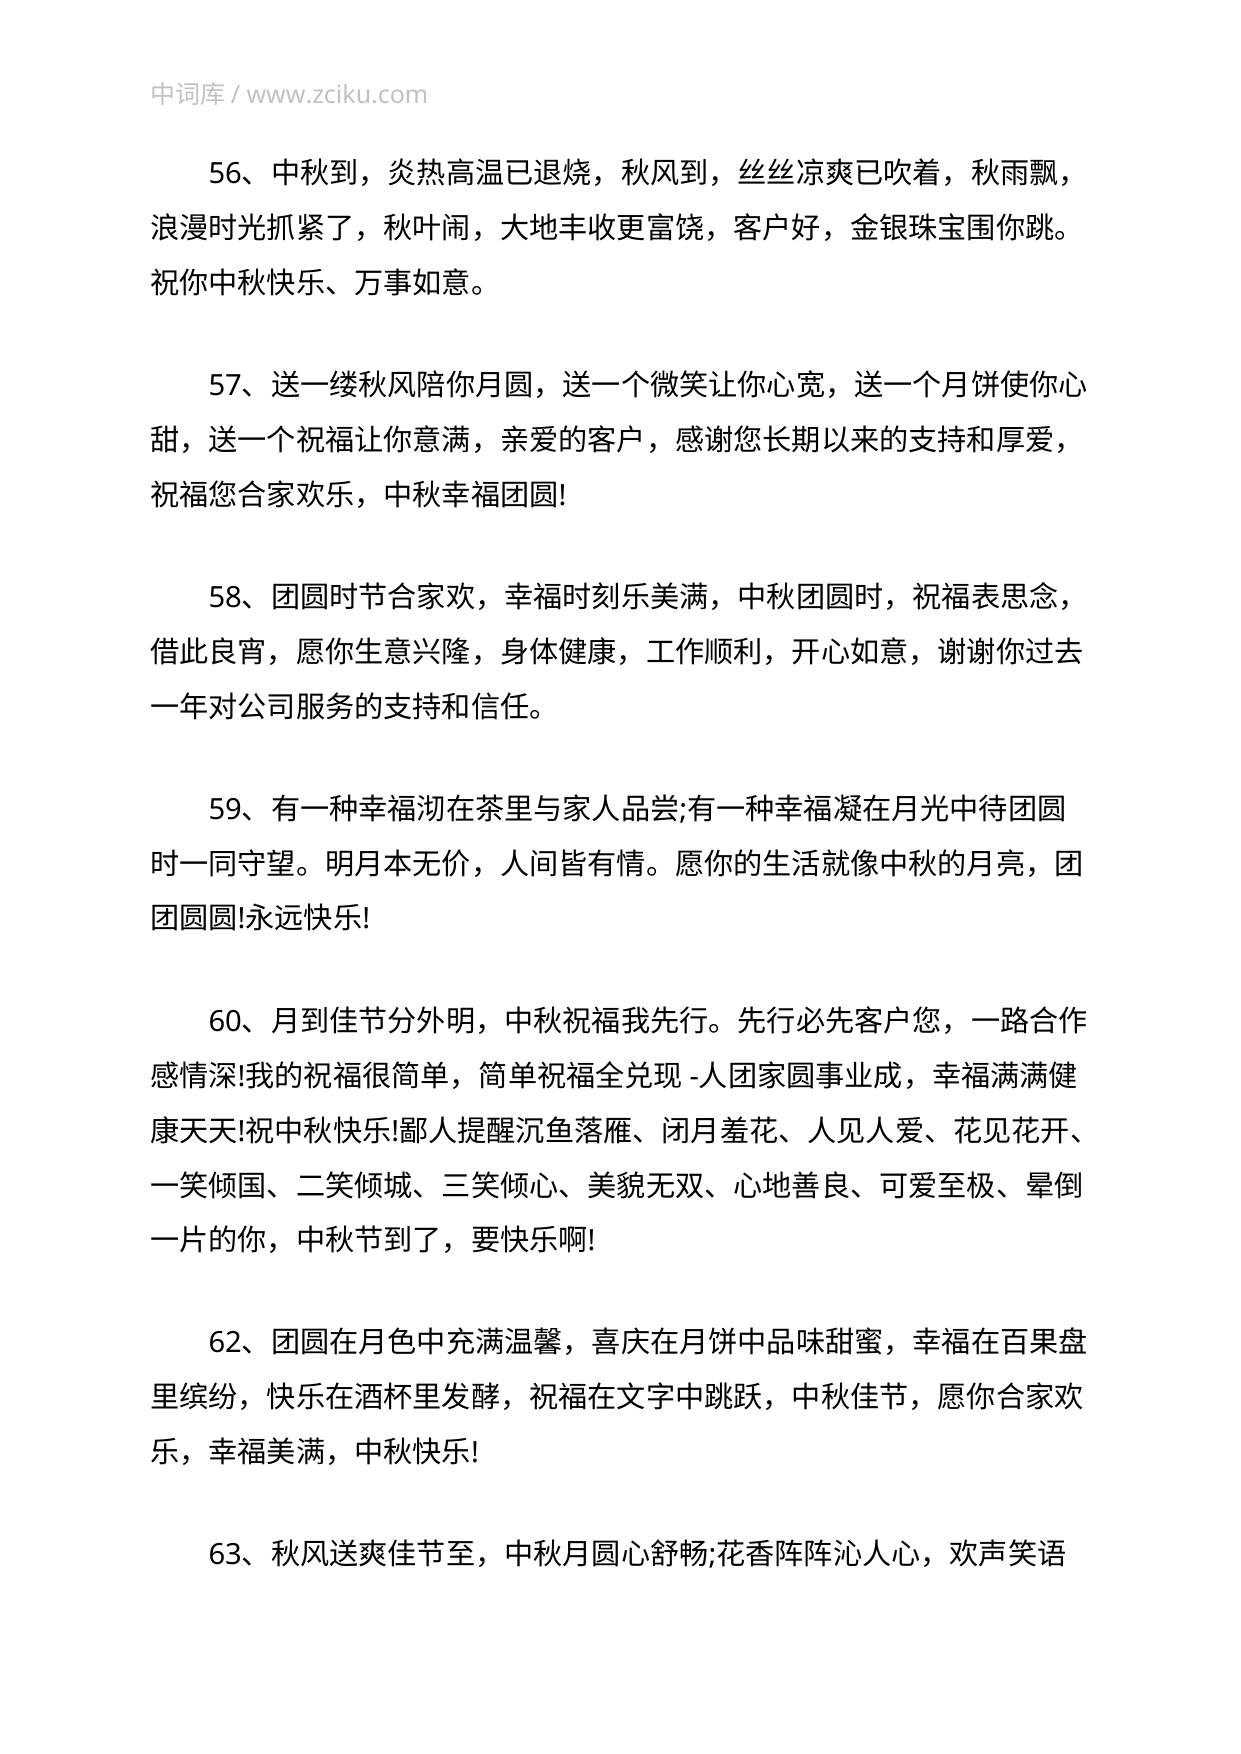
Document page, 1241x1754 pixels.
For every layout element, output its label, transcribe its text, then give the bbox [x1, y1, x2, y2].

text 59、有一种幸福沏在茶里与家人品尝;有一种幸福凝在月光中待团圆时一同守望。明月本无价，人间皆有情。愿你的生活就像中秋的月亮，团团圆圆!永远快乐! [150, 785, 1090, 937]
text 56、中秋到，炎热高温已退烧，秋风到，丝丝凉爽已吹着，秋雨飘，浪漫时光抓紧了，秋叶闹，大地丰收更富饶，客户好，金银珠宝围你跳。祝你中秋快乐、万事如意。 [150, 150, 1090, 302]
text 62、团圆在月色中充满温馨，喜庆在月饼中品味甜蜜，幸福在百果盘里缤纷，快乐在酒杯里发酵，祝福在文字中跳跃，中秋佳节，愿你合家欢乐，幸福美满，中秋快乐! [150, 1319, 1090, 1471]
text 58、团圆时节合家欢，幸福时刻乐美满，中秋团圆时，祝福表思念，借此良宵，愿你生意兴隆，身体健康，工作顺利，开心如意，谢谢你过去一年对公司服务的支持和信任。 [150, 573, 1090, 726]
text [150, 1531, 1090, 1573]
text 57、送一缕秋风陪你月圆，送一个微笑让你心宽，送一个月饼使你心甜，送一个祝福让你意满，亲爱的客户，感谢您长期以来的支持和厚爱，祝福您合家欢乐，中秋幸福团圆! [150, 362, 1090, 514]
text 60、月到佳节分外明，中秋祝福我先行。先行必先客户您，一路合作感情深!我的祝福很简单，简单祝福全兑现 -人团家圆事业成，幸福满满健康天天!祝中秋快乐!鄙人提醒沉鱼落雁、闭月羞花、人见人爱、花见花开、一笑倾国、二笑倾城、三笑倾心、美貌无双、心地善良、可爱至极、晕倒一片的你，中秋节到了，要快乐啊! [150, 997, 1090, 1259]
